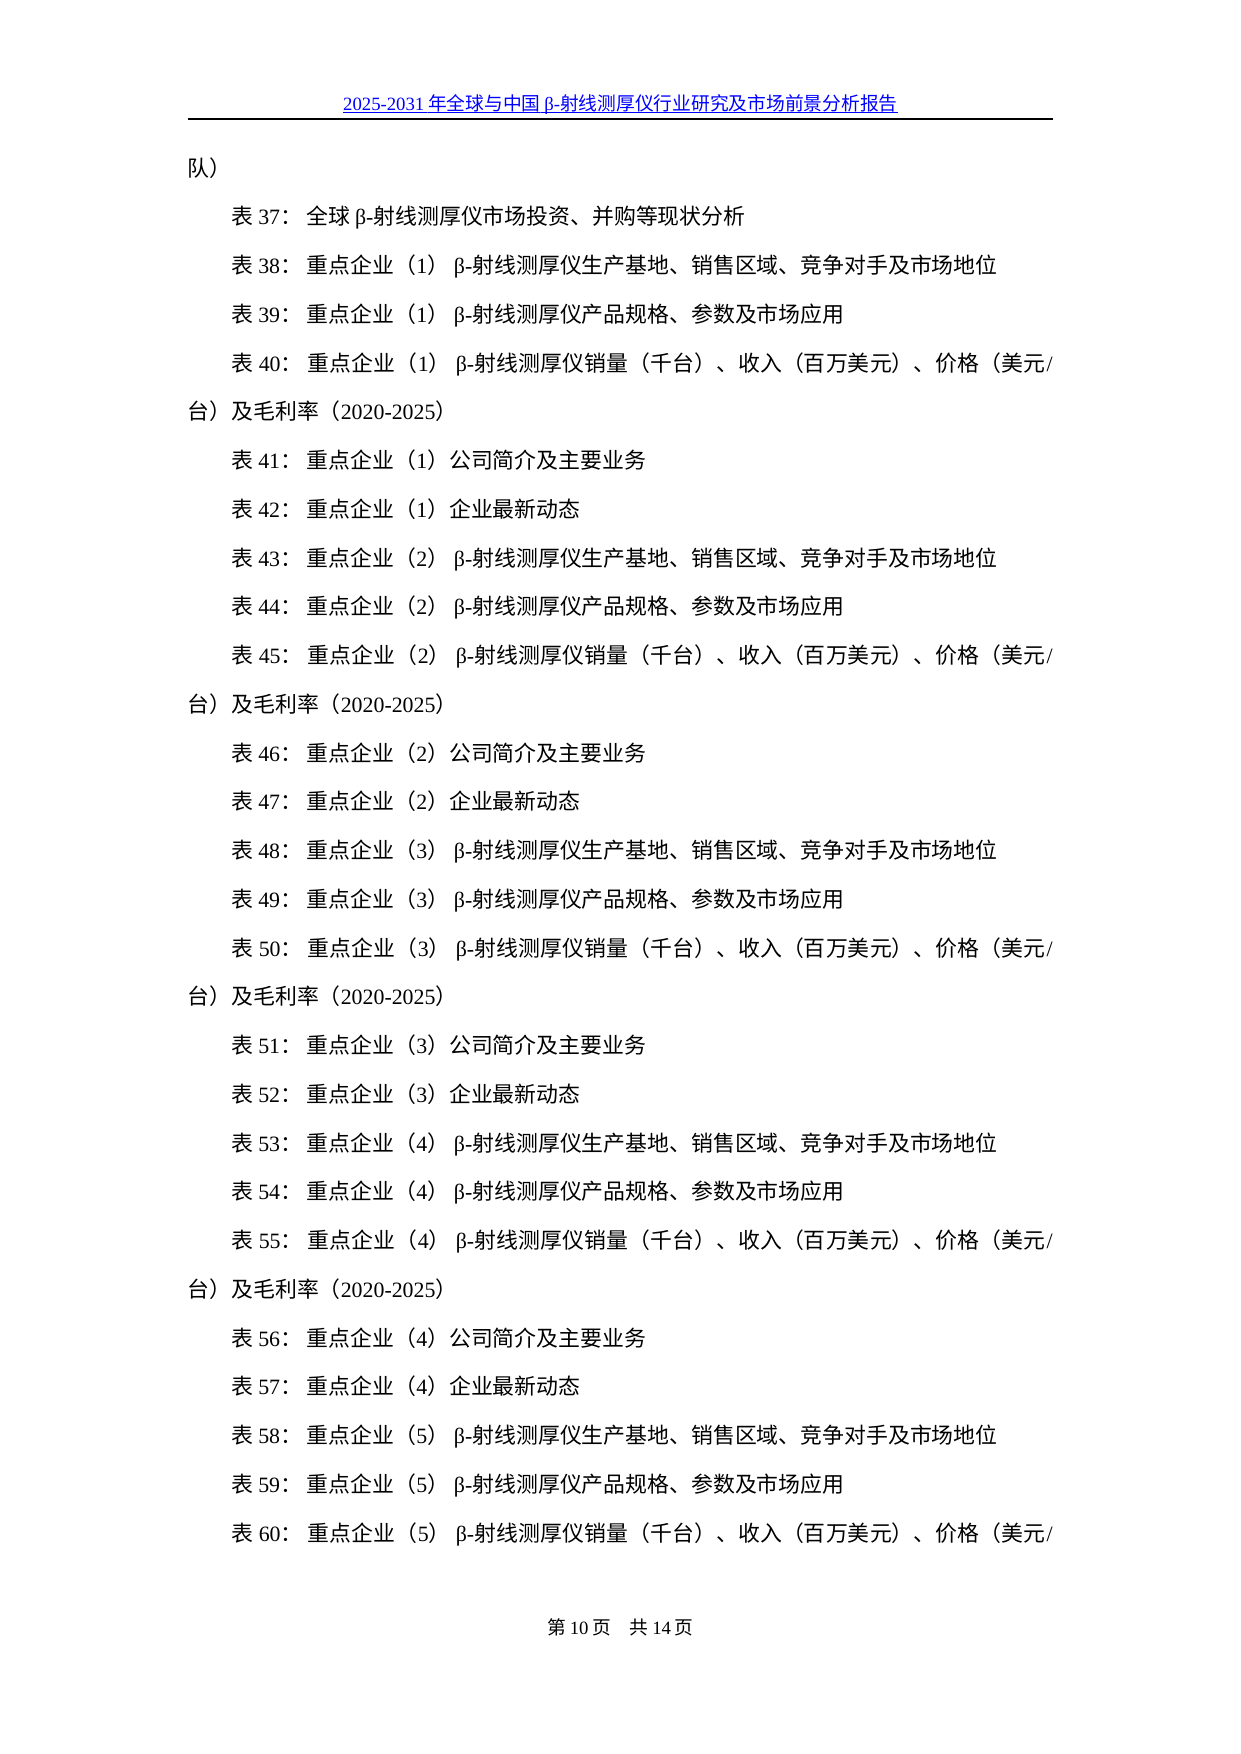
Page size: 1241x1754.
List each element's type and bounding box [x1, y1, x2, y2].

text [187, 150, 1053, 1548]
